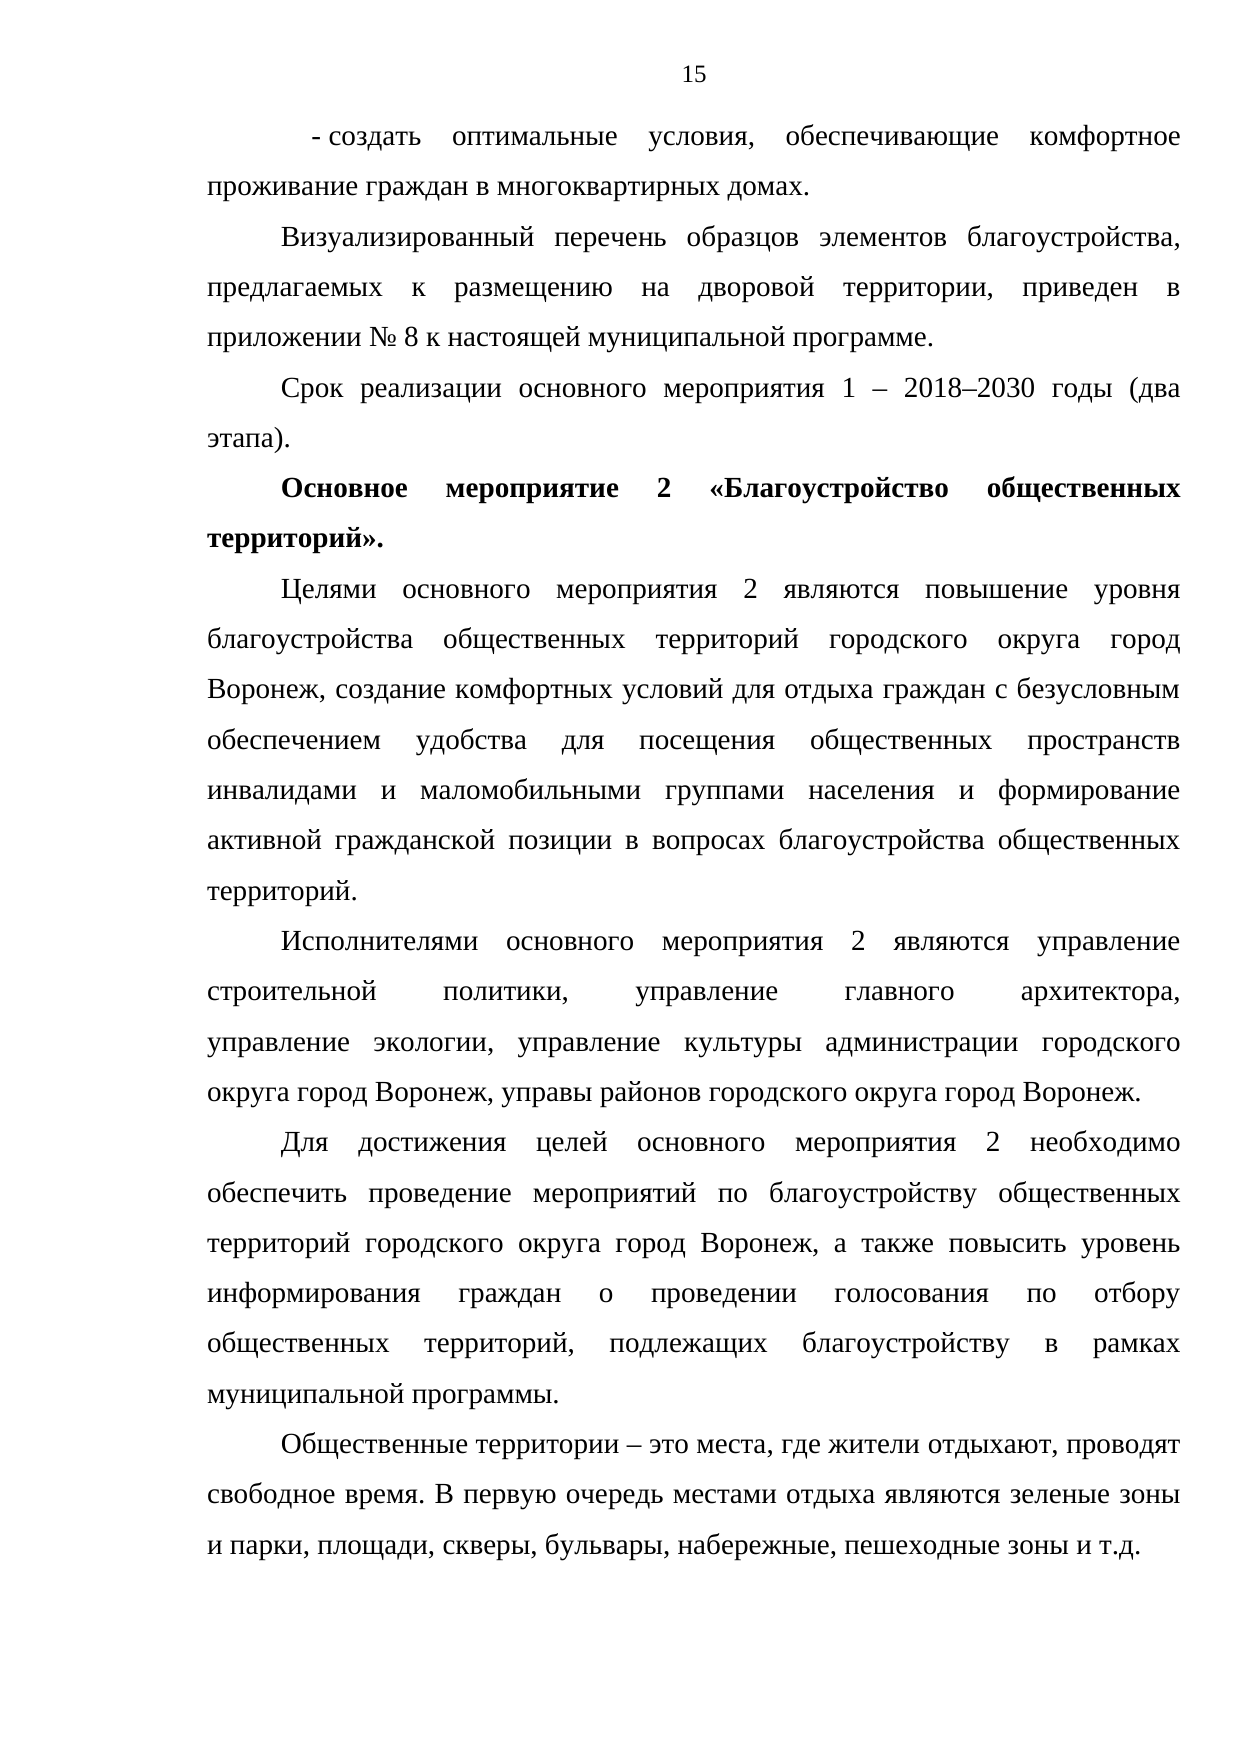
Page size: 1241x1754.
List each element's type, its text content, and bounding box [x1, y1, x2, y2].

text Исполнителями основного мероприятия 2 являются управление строительной политики, управление главного архитектора, управление экологии, управление культуры администрации городского округа город Воронеж, управы районов городского округа город Воронеж. [207, 923, 1181, 1108]
text - создать оптимальные условия, обеспечивающие комфортное проживание граждан в многоквартирных домах. [207, 118, 1181, 202]
text Срок реализации основного мероприятия 1 – 2018–2030 годы (два этапа). [207, 370, 1181, 453]
text Визуализированный перечень образцов элементов благоустройства, предлагаемых к размещению на дворовой территории, приведен в приложении № 8 к настоящей муниципальной программе. [207, 219, 1181, 353]
text Основное мероприятие 2 «Благоустройство общественных территорий». [207, 470, 1181, 554]
text Общественные территории – это места, где жители отдыхают, проводят свободное время. В первую очередь местами отдыха являются зеленые зоны и парки, площади, скверы, бульвары, набережные, пешеходные зоны и т.д. [207, 1426, 1181, 1560]
text Целями основного мероприятия 2 являются повышение уровня благоустройства общественных территорий городского округа город Воронеж, создание комфортных условий для отдыха граждан с безусловным обеспечением удобства для посещения общественных пространств инвалидами и маломобильными группами населения и формирование активной гражданской позиции в вопросах благоустройства общественных территорий. [207, 571, 1181, 906]
text Для достижения целей основного мероприятия 2 необходимо обеспечить проведение мероприятий по благоустройству общественных территорий городского округа город Воронеж, а также повысить уровень информирования граждан о проведении голосования по отбору общественных территорий, подлежащих благоустройству в рамках муниципальной программы. [207, 1124, 1181, 1409]
